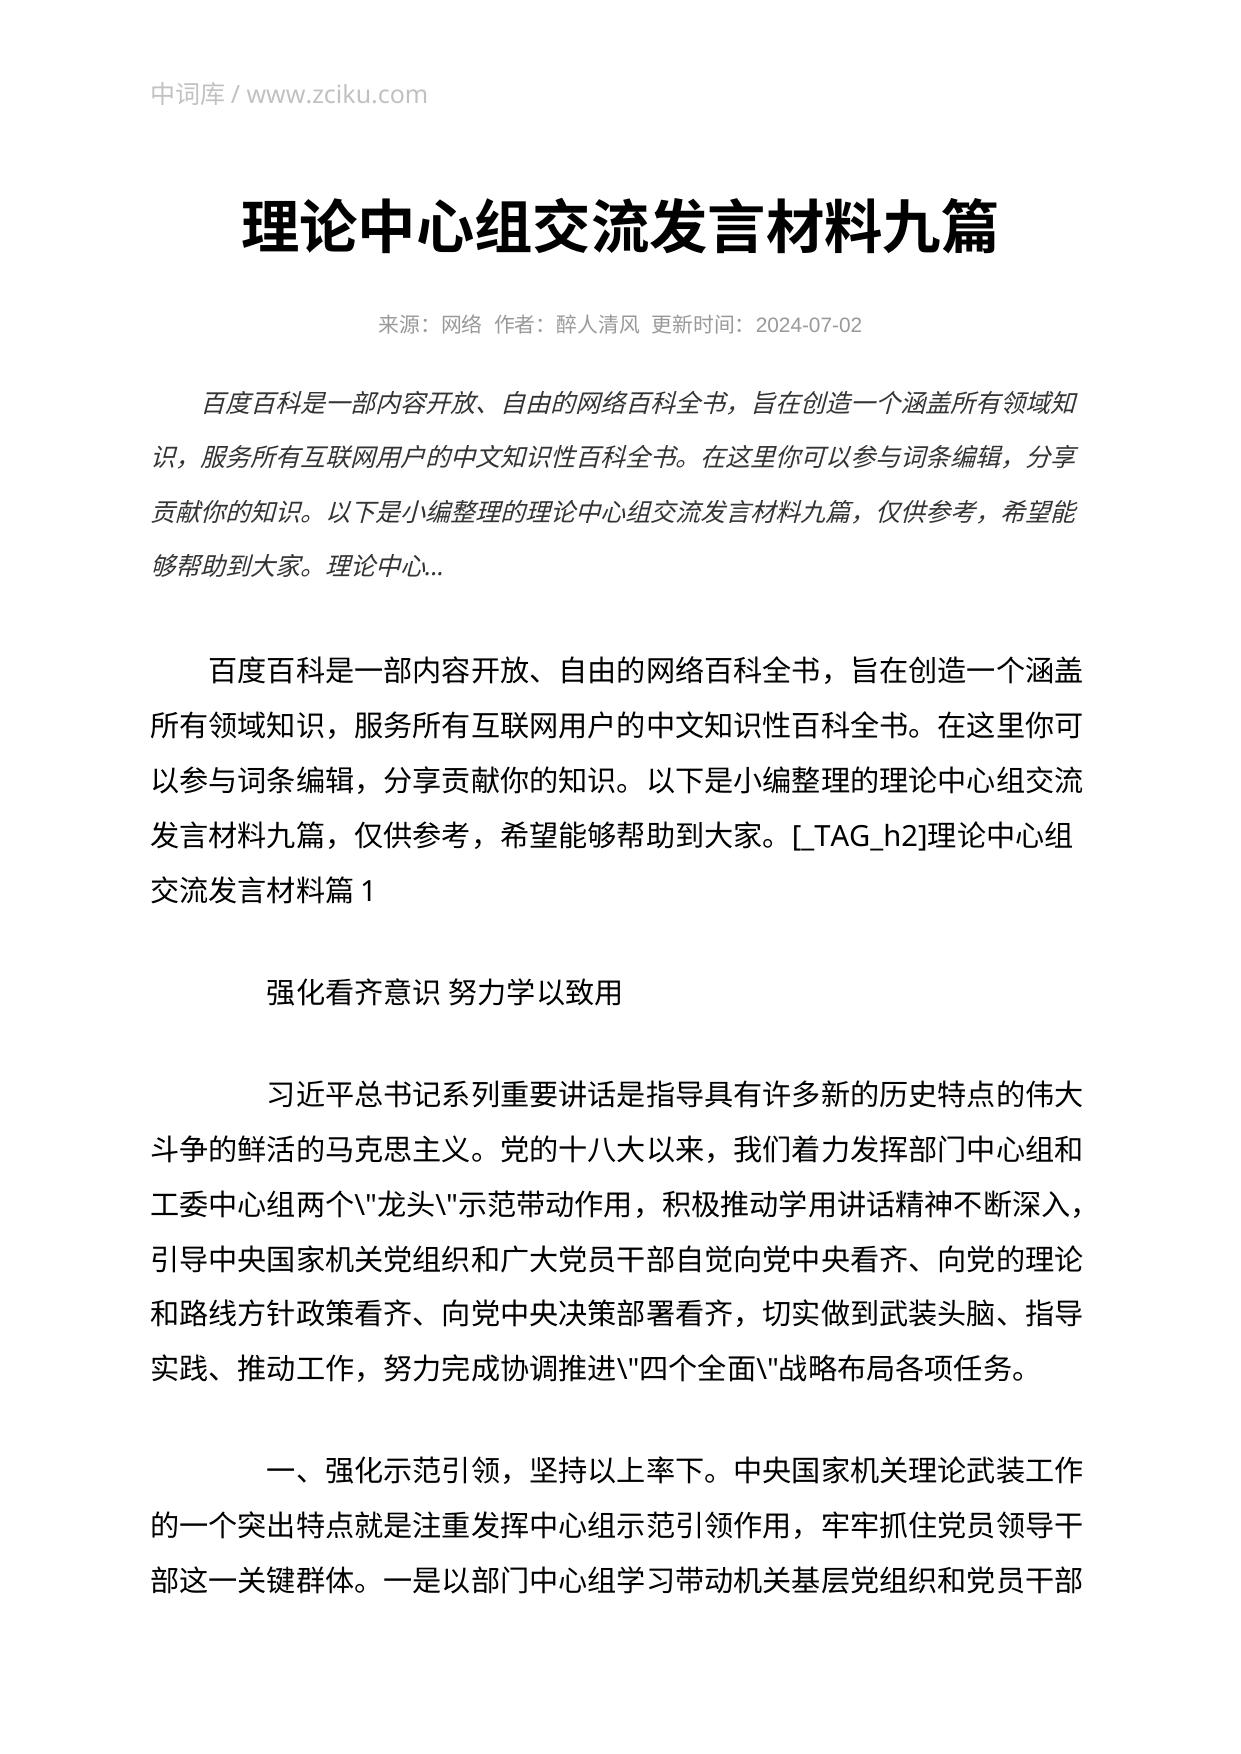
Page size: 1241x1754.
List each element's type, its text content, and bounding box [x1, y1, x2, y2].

text 强化看齐意识 努力学以致用 [150, 969, 1090, 1012]
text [150, 1448, 1090, 1600]
text 百度百科是一部内容开放、自由的网络百科全书，旨在创造一个涵盖所有领域知识，服务所有互联网用户的中文知识性百科全书。在这里你可以参与词条编辑，分享贡献你的知识。以下是小编整理的理论中心组交流发言材料九篇，仅供参考，希望能够帮助到大家。[_TAG_h2]理论中心组交流发言材料篇1 [150, 648, 1090, 910]
text 来源：网络 作者：醉人清风 更新时间：2024-07-02 [150, 313, 1090, 337]
text 百度百科是一部内容开放、自由的网络百科全书，旨在创造一个涵盖所有领域知识，服务所有互联网用户的中文知识性百科全书。在这里你可以参与词条编辑，分享贡献你的知识。以下是小编整理的理论中心组交流发言材料九篇，仅供参考，希望能够帮助到大家。理论中心... [150, 383, 1090, 583]
text 习近平总书记系列重要讲话是指导具有许多新的历史特点的伟大斗争的鲜活的马克思主义。党的十八大以来，我们着力发挥部门中心组和工委中心组两个\"龙头\"示范带动作用，积极推动学用讲话精神不断深入，引导中央国家机关党组织和广大党员干部自觉向党中央看齐、向党的理论和路线方针政策看齐、向党中央决策部署看齐，切实做到武装头脑、指导实践、推动工作，努力完成协调推进\"四个全面\"战略布局各项任务。 [150, 1071, 1090, 1388]
subtitle 理论中心组交流发言材料九篇 [150, 181, 1090, 266]
